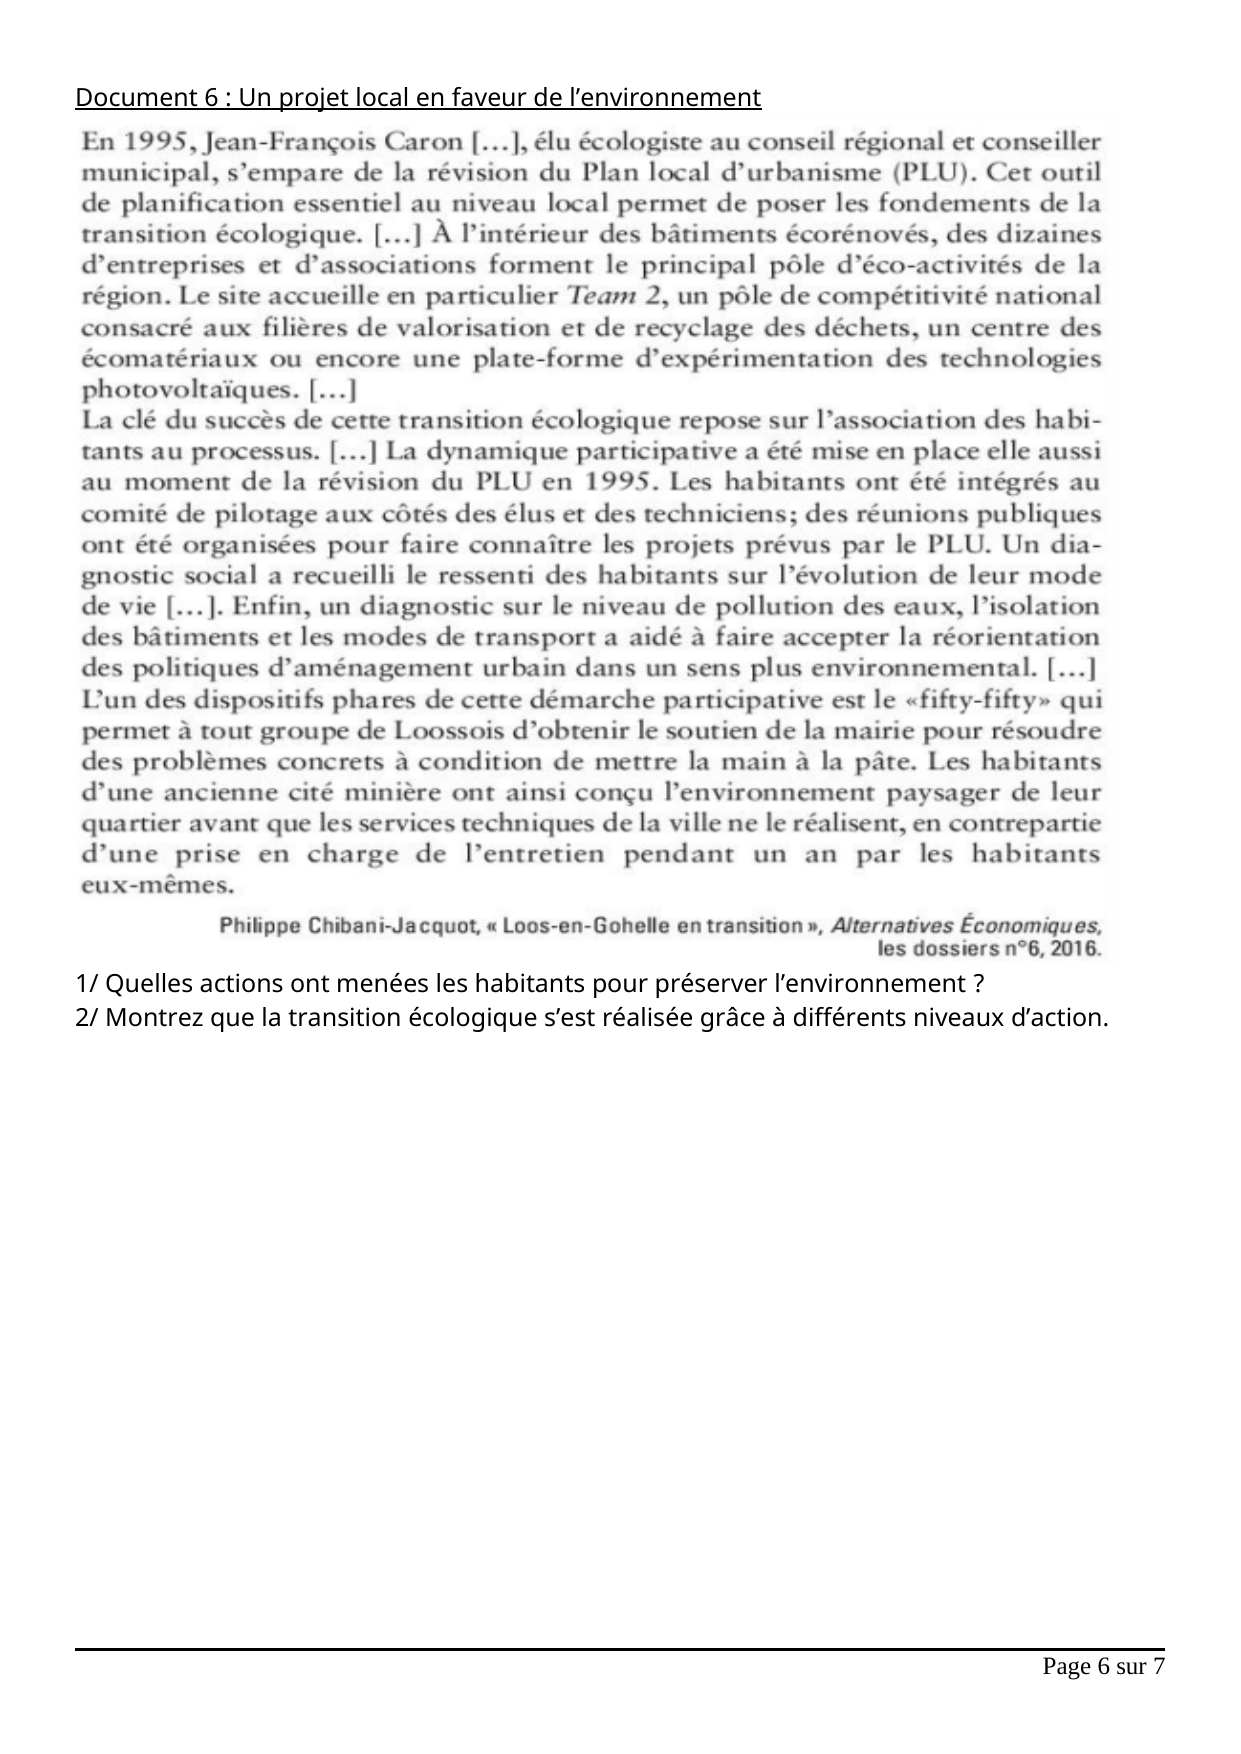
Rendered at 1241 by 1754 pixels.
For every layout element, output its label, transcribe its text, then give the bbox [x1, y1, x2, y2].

text 2/ Montrez que la transition écologique s’est réalisée grâce à différents niveaux d’action. [75, 999, 1165, 1033]
text Document 6 : Un projet local en faveur de l’environnement [75, 80, 1165, 114]
picture [75, 113, 1121, 966]
text 1/ Quelles actions ont menées les habitants pour préserver l’environnement ? [75, 965, 1165, 999]
